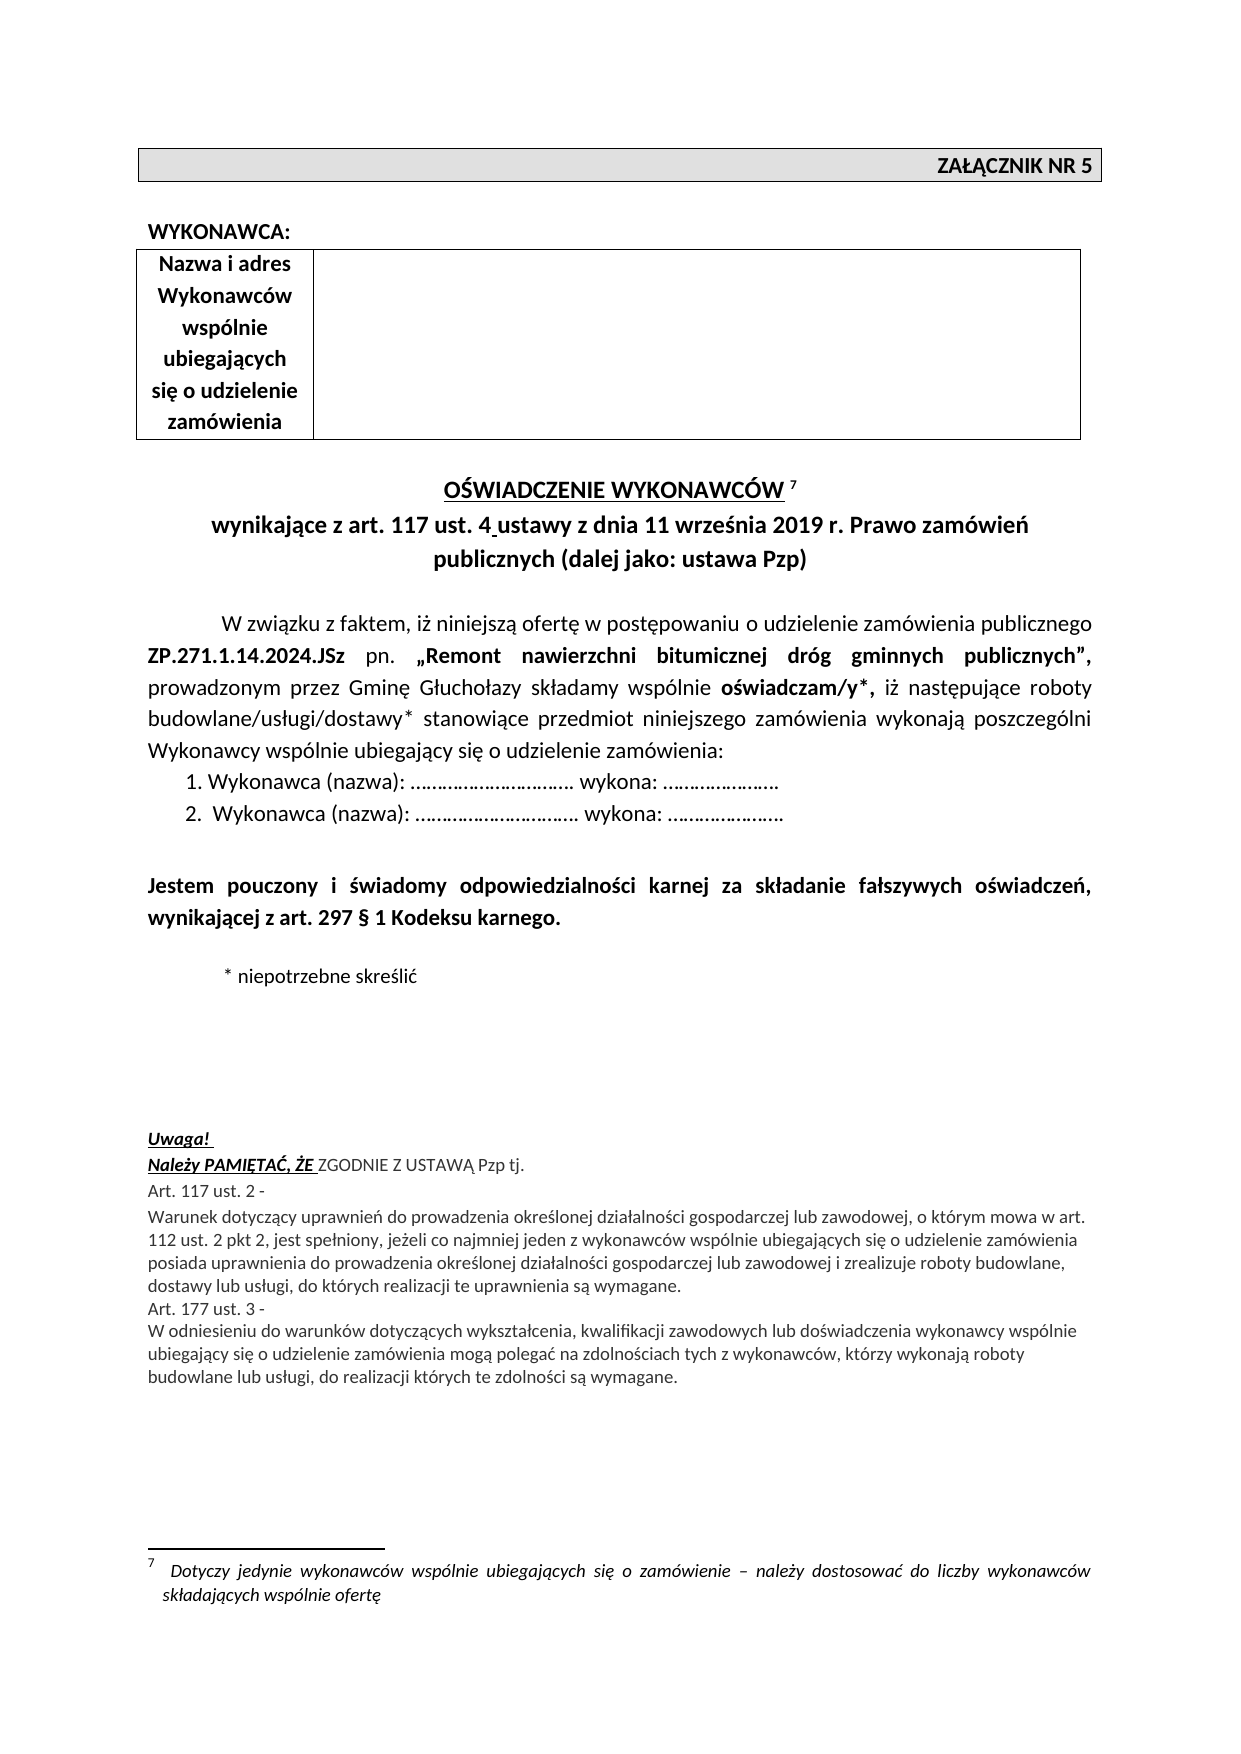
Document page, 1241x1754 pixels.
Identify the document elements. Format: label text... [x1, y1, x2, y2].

text Jestem pouczony i świadomy odpowiedzialności karnej za składanie fałszywych oświadczeń, wynikającej z art. 297 § 1 Kodeksu karnego. [148, 872, 1093, 931]
text Należy PAMIĘTAĆ, ŻE ZGODNIE Z USTAWĄ Pzp tj. [148, 1153, 1093, 1176]
text wynikające z art. 117 ust. 4 ustawy z dnia 11 września 2019 r. Prawo zamówień publicznych (dalej jako: ustawa Pzp) [148, 509, 1093, 574]
table_header [314, 250, 1080, 439]
text ZAŁĄCZNIK NR 5 [139, 149, 1101, 181]
text Warunek dotyczący uprawnień do prowadzenia określonej działalności gospodarczej lub zawodowej, o którym mowa w art. 112 ust. 2 pkt 2, jest spełniony, jeżeli co najmniej jeden z wykonawców wspólnie ubiegających się o udzielenie zamówienia posiada uprawnienia do prowadzenia określonej działalności gospodarczej lub zawodowej i zrealizuje roboty budowlane, dostawy lub usługi, do których realizacji te uprawnienia są wymagane. [148, 1205, 1093, 1297]
text WYKONAWCA: [148, 217, 1093, 245]
text W związku z faktem, iż niniejszą ofertę w postępowaniu o udzielenie zamówienia publicznego ZP.271.1.14.2024.JSz pn. „Remont nawierzchni bitumicznej dróg gminnych publicznych”, prowadzonym przez Gminę Głuchołazy składamy wspólnie oświadczam/y*, iż następujące roboty budowlane/usługi/dostawy* stanowiące przedmiot niniejszego zamówienia wykonają poszczególni Wykonawcy wspólnie ubiegający się o udzielenie zamówienia: [148, 609, 1093, 764]
text Art. 117 ust. 2 - [148, 1179, 1093, 1202]
table_header Nazwa i adres Wykonawców wspólnie ubiegających się o udzielenie zamówienia [137, 250, 313, 439]
text Uwaga! [148, 1127, 1093, 1150]
text Art. 177 ust. 3 - [148, 1297, 1093, 1319]
text W odniesieniu do warunków dotyczących wykształcenia, kwalifikacji zawodowych lub doświadczenia wykonawcy wspólnie ubiegający się o udzielenie zamówienia mogą polegać na zdolnościach tych z wykonawców, którzy wykonają roboty budowlane lub usługi, do realizacji których te zdolności są wymagane. [148, 1319, 1093, 1388]
list * niepotrzebne skreślić [223, 963, 1093, 989]
text OŚWIADCZENIE WYKONAWCÓW [148, 474, 1093, 505]
text 1. Wykonawca (nazwa): …………………………. wykona: …………………. [185, 767, 1093, 795]
text 2. Wykonawca (nazwa): …………………………. wykona: …………………. [185, 799, 1093, 827]
